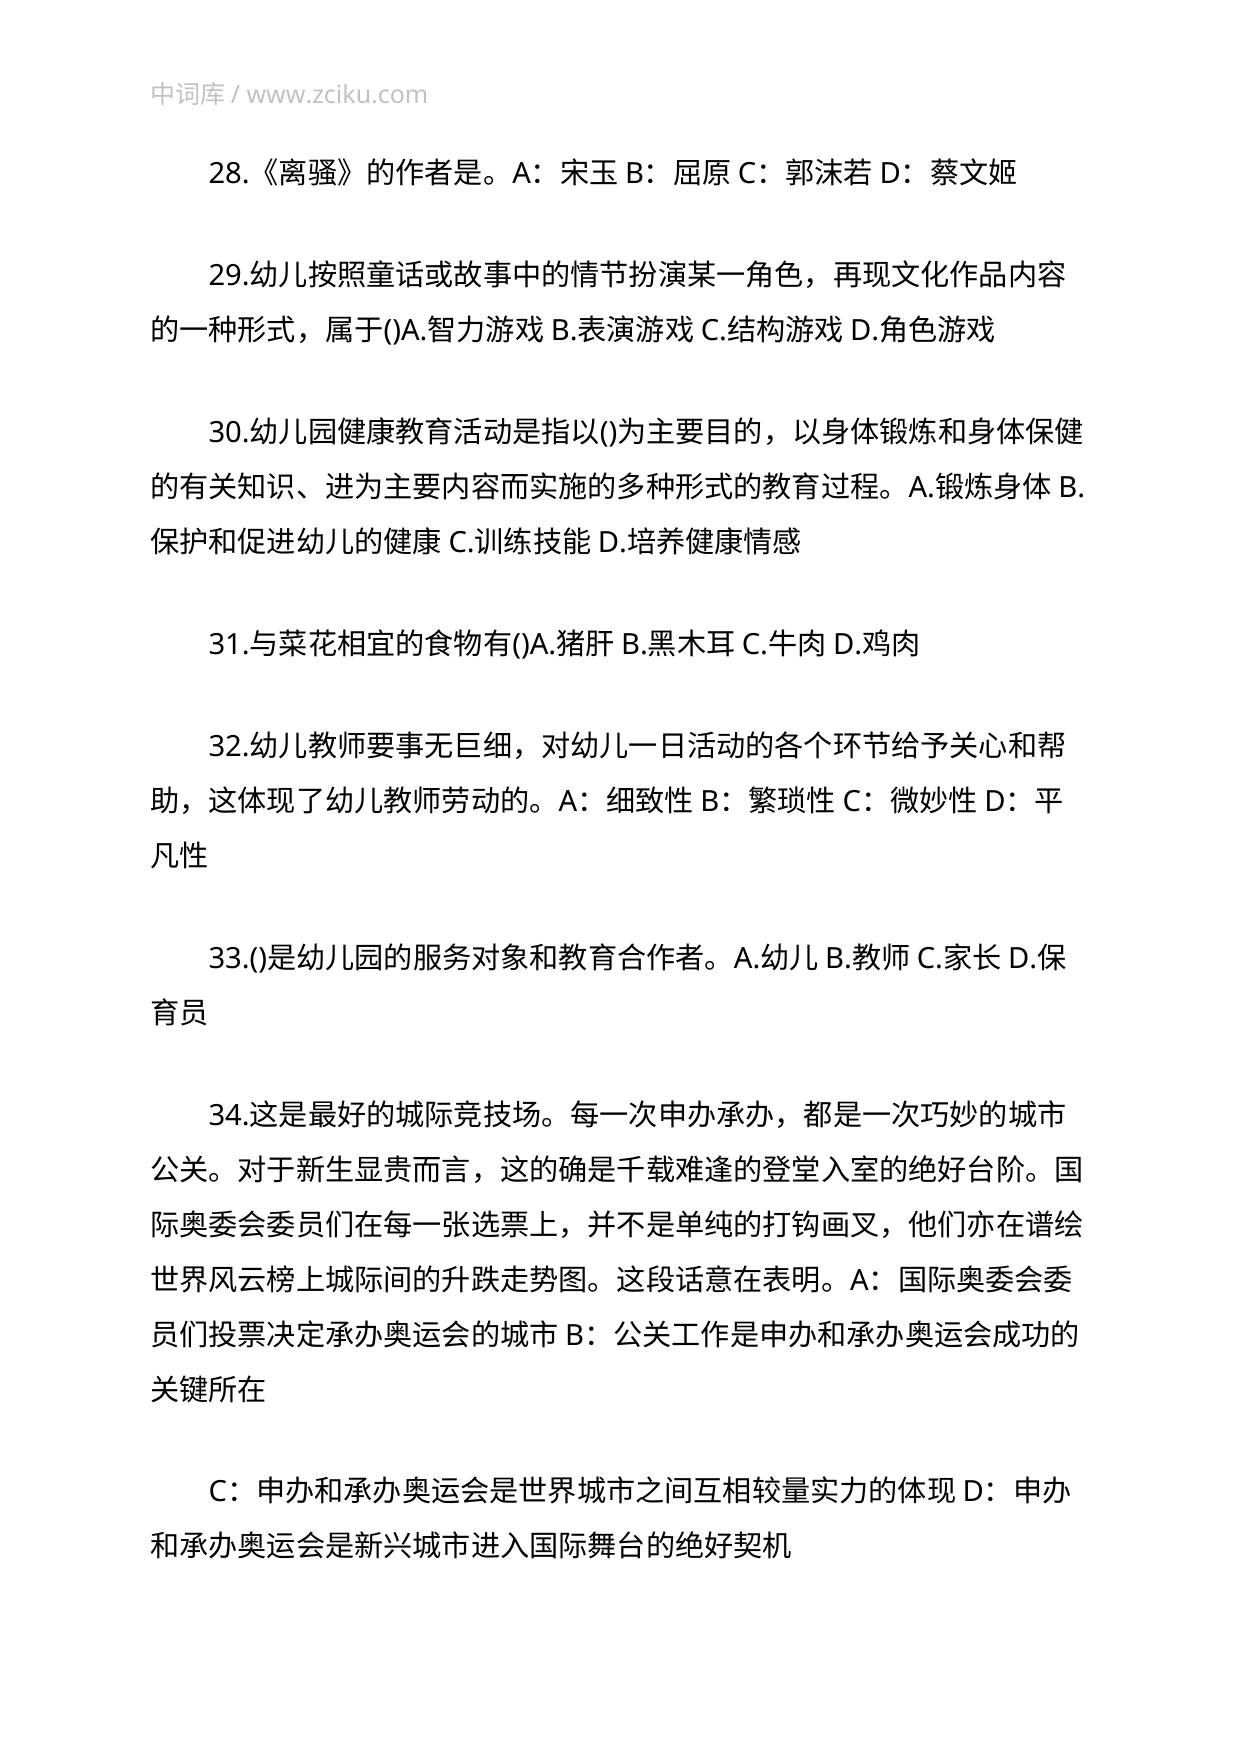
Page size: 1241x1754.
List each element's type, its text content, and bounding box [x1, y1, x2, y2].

text 33.()是幼儿园的服务对象和教育合作者。A.幼儿 B.教师 C.家长 D.保育员 [150, 935, 1090, 1032]
text 28.《离骚》的作者是。A：宋玉 B：屈原 C：郭沫若 D：蔡文姬 [150, 150, 1090, 192]
text 31.与菜花相宜的食物有()A.猪肝 B.黑木耳 C.牛肉 D.鸡肉 [150, 621, 1090, 663]
text 34.这是最好的城际竞技场。每一次申办承办，都是一次巧妙的城市公关。对于新生显贵而言，这的确是千载难逢的登堂入室的绝好台阶。国际奥委会委员们在每一张选票上，并不是单纯的打钩画叉，他们亦在谱绘世界风云榜上城际间的升跌走势图。这段话意在表明。A：国际奥委会委员们投票决定承办奥运会的城市 B：公关工作是申办和承办奥运会成功的关键所在 [150, 1091, 1090, 1408]
text C：申办和承办奥运会是世界城市之间互相较量实力的体现 D：申办和承办奥运会是新兴城市进入国际舞台的绝好契机 [150, 1468, 1090, 1565]
text 32.幼儿教师要事无巨细，对幼儿一日活动的各个环节给予关心和帮助，这体现了幼儿教师劳动的。A：细致性 B：繁琐性 C：微妙性 D：平凡性 [150, 723, 1090, 875]
text 30.幼儿园健康教育活动是指以()为主要目的，以身体锻炼和身体保健的有关知识、进为主要内容而实施的多种形式的教育过程。A.锻炼身体 B.保护和促进幼儿的健康 C.训练技能 D.培养健康情感 [150, 409, 1090, 561]
text 29.幼儿按照童话或故事中的情节扮演某一角色，再现文化作品内容的一种形式，属于()A.智力游戏 B.表演游戏 C.结构游戏 D.角色游戏 [150, 252, 1090, 349]
